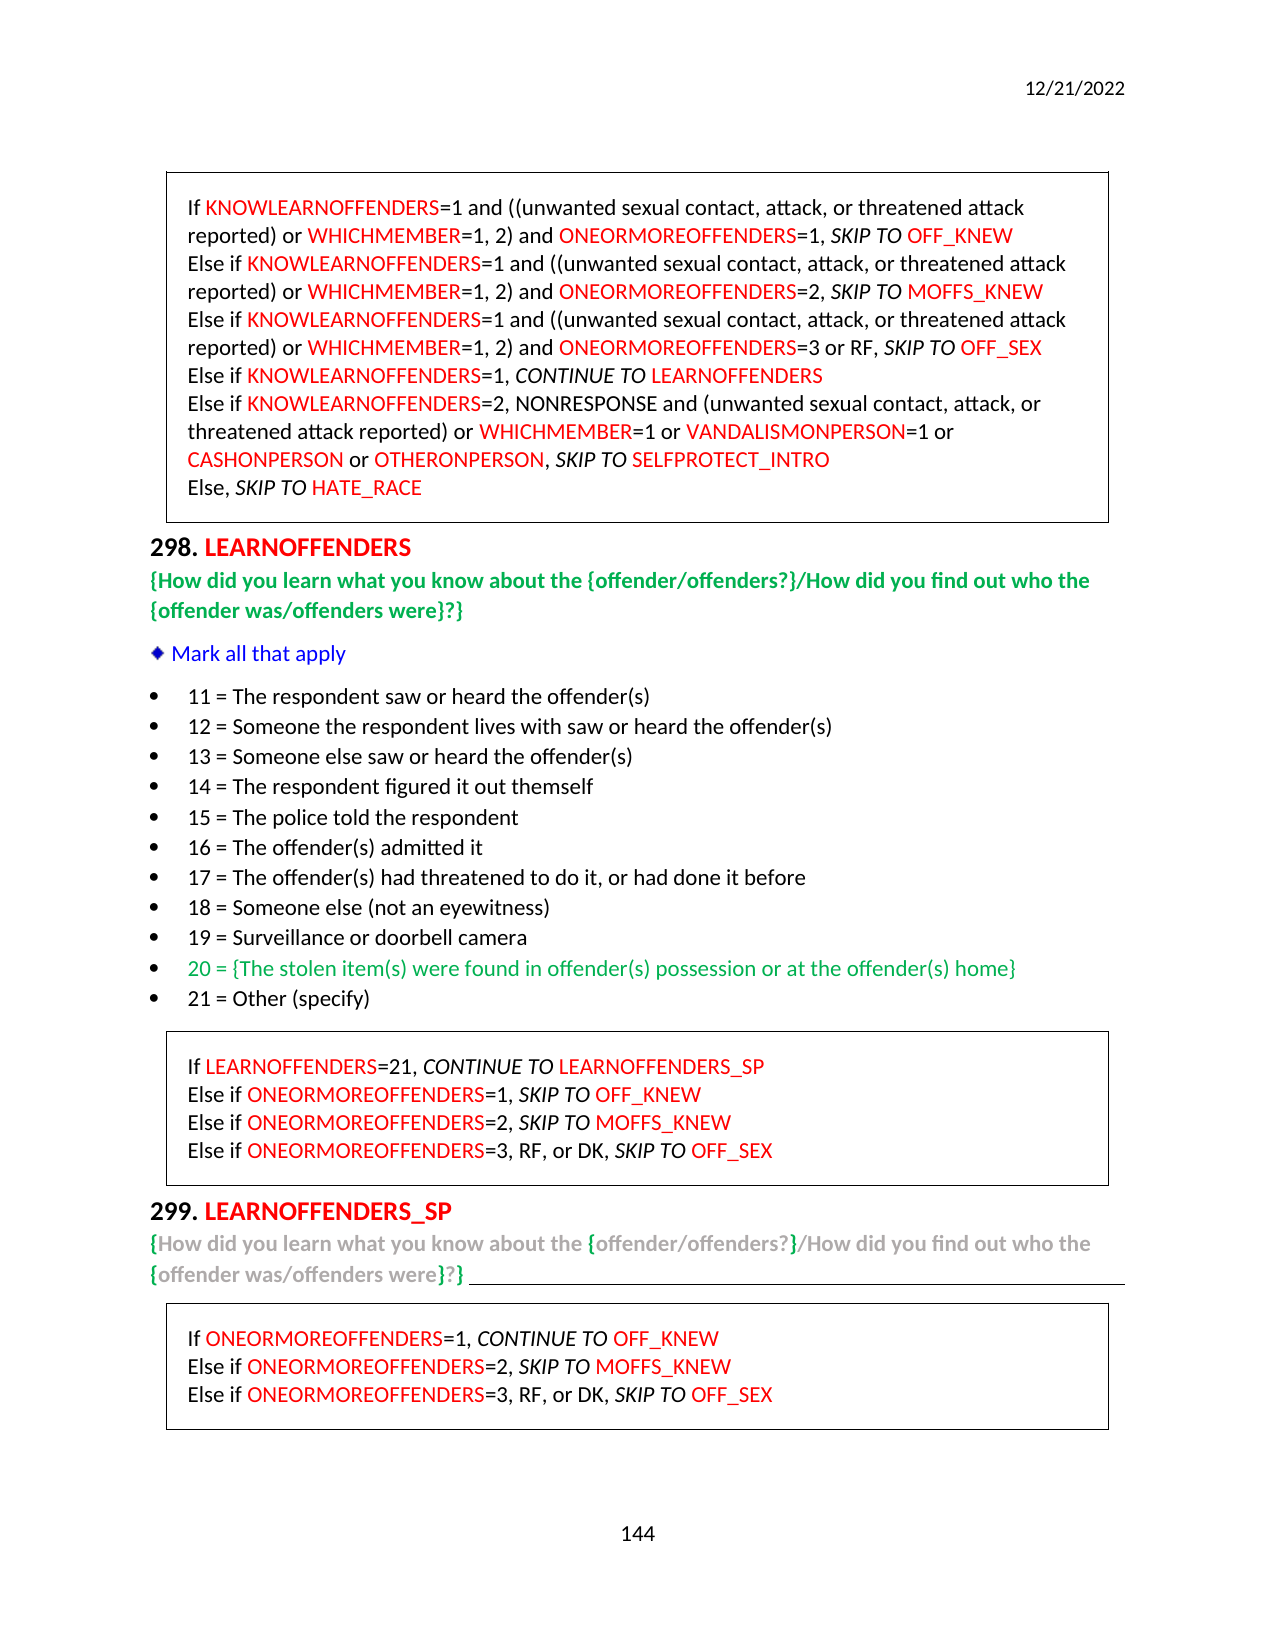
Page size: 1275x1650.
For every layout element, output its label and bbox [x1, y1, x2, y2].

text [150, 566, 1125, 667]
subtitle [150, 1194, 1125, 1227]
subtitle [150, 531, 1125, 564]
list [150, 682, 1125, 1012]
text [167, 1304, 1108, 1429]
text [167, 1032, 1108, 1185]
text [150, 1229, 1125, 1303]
picture [150, 645, 166, 662]
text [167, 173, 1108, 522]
